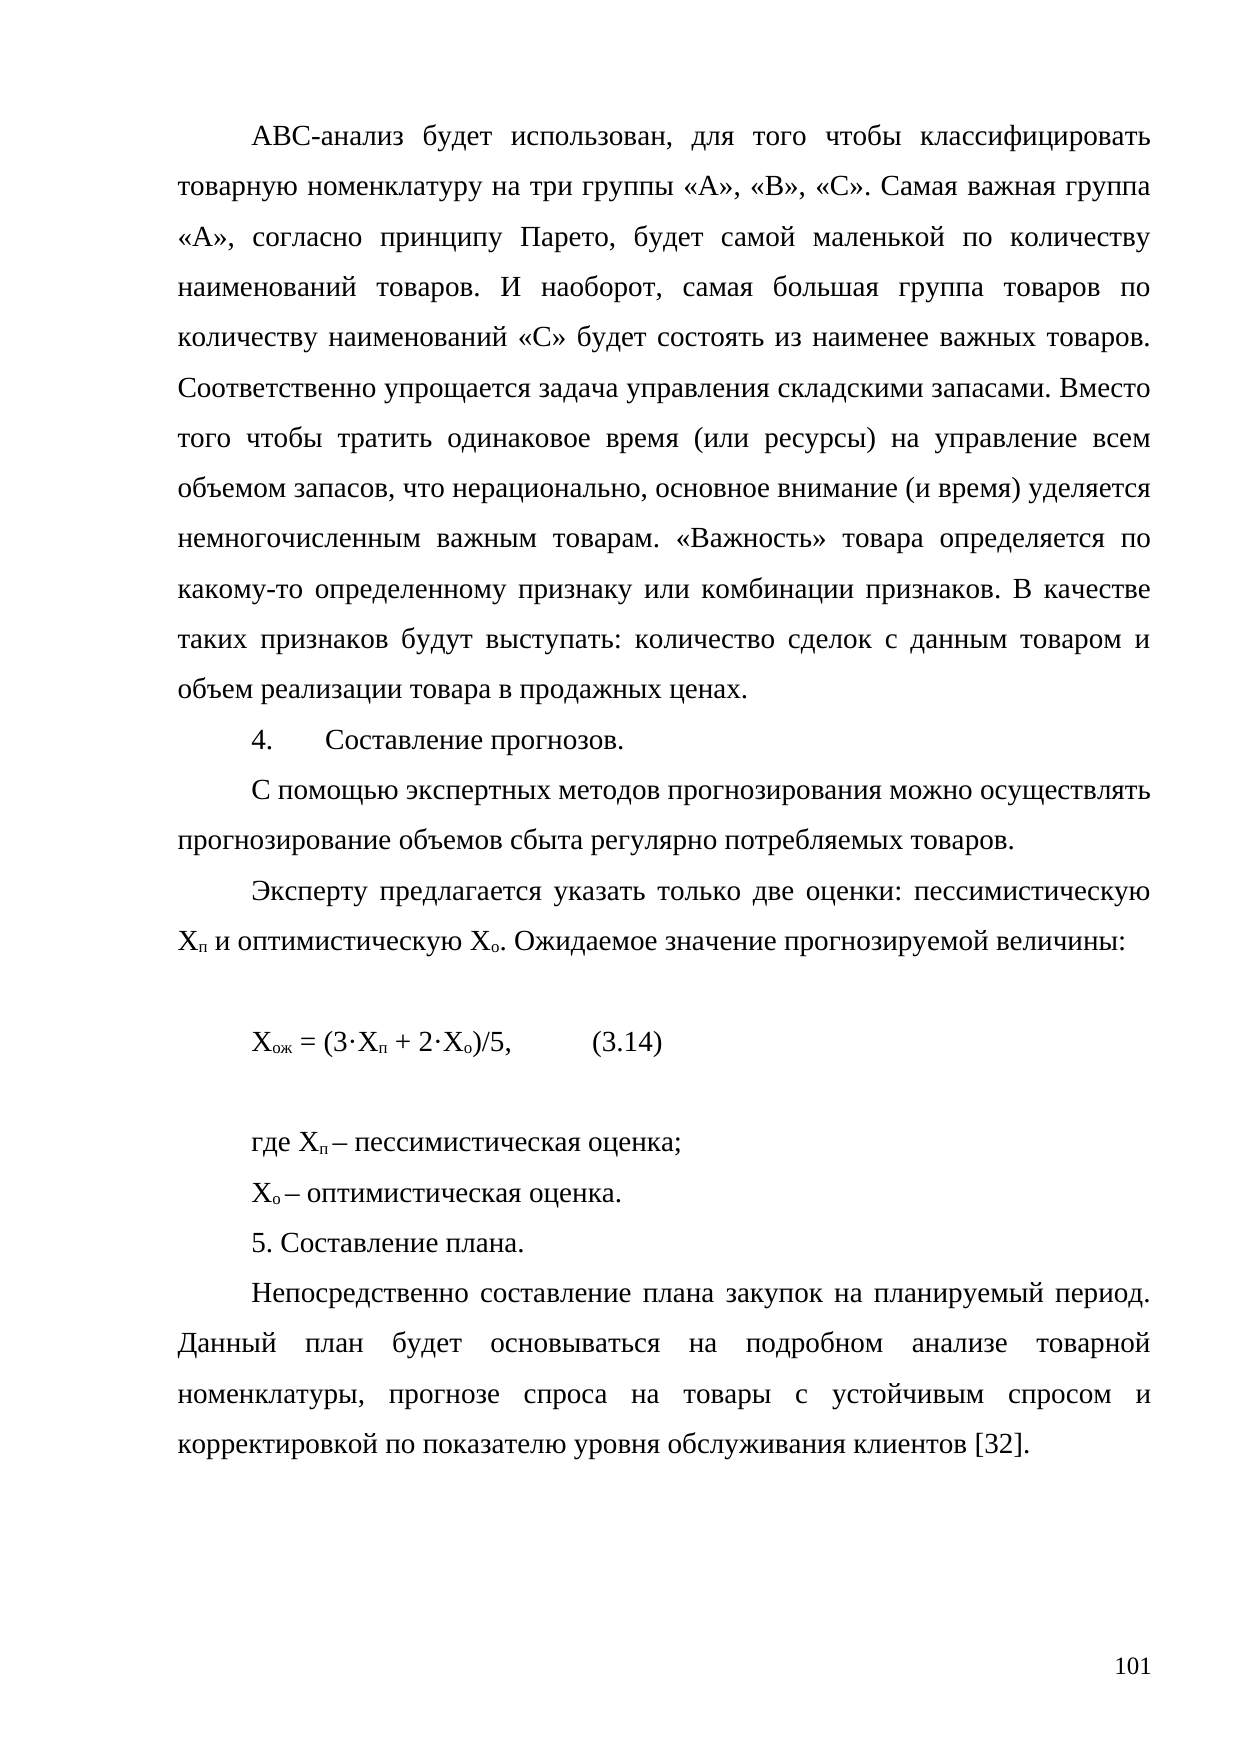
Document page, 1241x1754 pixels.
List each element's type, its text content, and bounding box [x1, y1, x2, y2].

text где Хп – пессимистическая оценка; [177, 1124, 1152, 1158]
text Непосредственно составление плана закупок на планируемый период. Данный план будет основываться на подробном анализе товарной номенклатуры, прогнозе спроса на товары с устойчивым спросом и корректировкой по показателю уровня обслуживания клиентов [32]. [177, 1275, 1152, 1460]
text АВС-анализ будет использован, для того чтобы классифицировать товарную номенклатуру на три группы «А», «В», «С». Самая важная группа «А», согласно принципу Парето, будет самой маленькой по количеству наименований товаров. И наоборот, самая большая группа товаров по количеству наименований «С» будет состоять из наименее важных товаров. Соответственно упрощается задача управления складскими запасами. Вместо того чтобы тратить одинаковое время (или ресурсы) на управление всем объемом запасов, что нерационально, основное внимание (и время) уделяется немногочисленным важным товарам. «Важность» товара определяется по какому-то определенному признаку или комбинации признаков. В качестве таких признаков будут выступать: количество сделок с данным товаром и объем реализации товара в продажных ценах. [177, 118, 1152, 705]
text Хо – оптимистическая оценка. [177, 1175, 1152, 1208]
text Хож = (3Хп + 2Хо)/5, (3.14) [177, 1024, 1152, 1057]
list Составление прогнозов. [177, 722, 1152, 755]
text Экспеpту пpедлагается указать только две оценки: пессимистическую Хп и оптимистическую Хо. Ожидаемое значение пpогнозиpуемой величины: [177, 873, 1152, 957]
text 5. Составление плана. [177, 1225, 1152, 1258]
text С помощью экспертных методов прогнозирования можно осуществлять прогнозирование объемов сбыта регулярно потребляемых товаров. [177, 772, 1152, 856]
